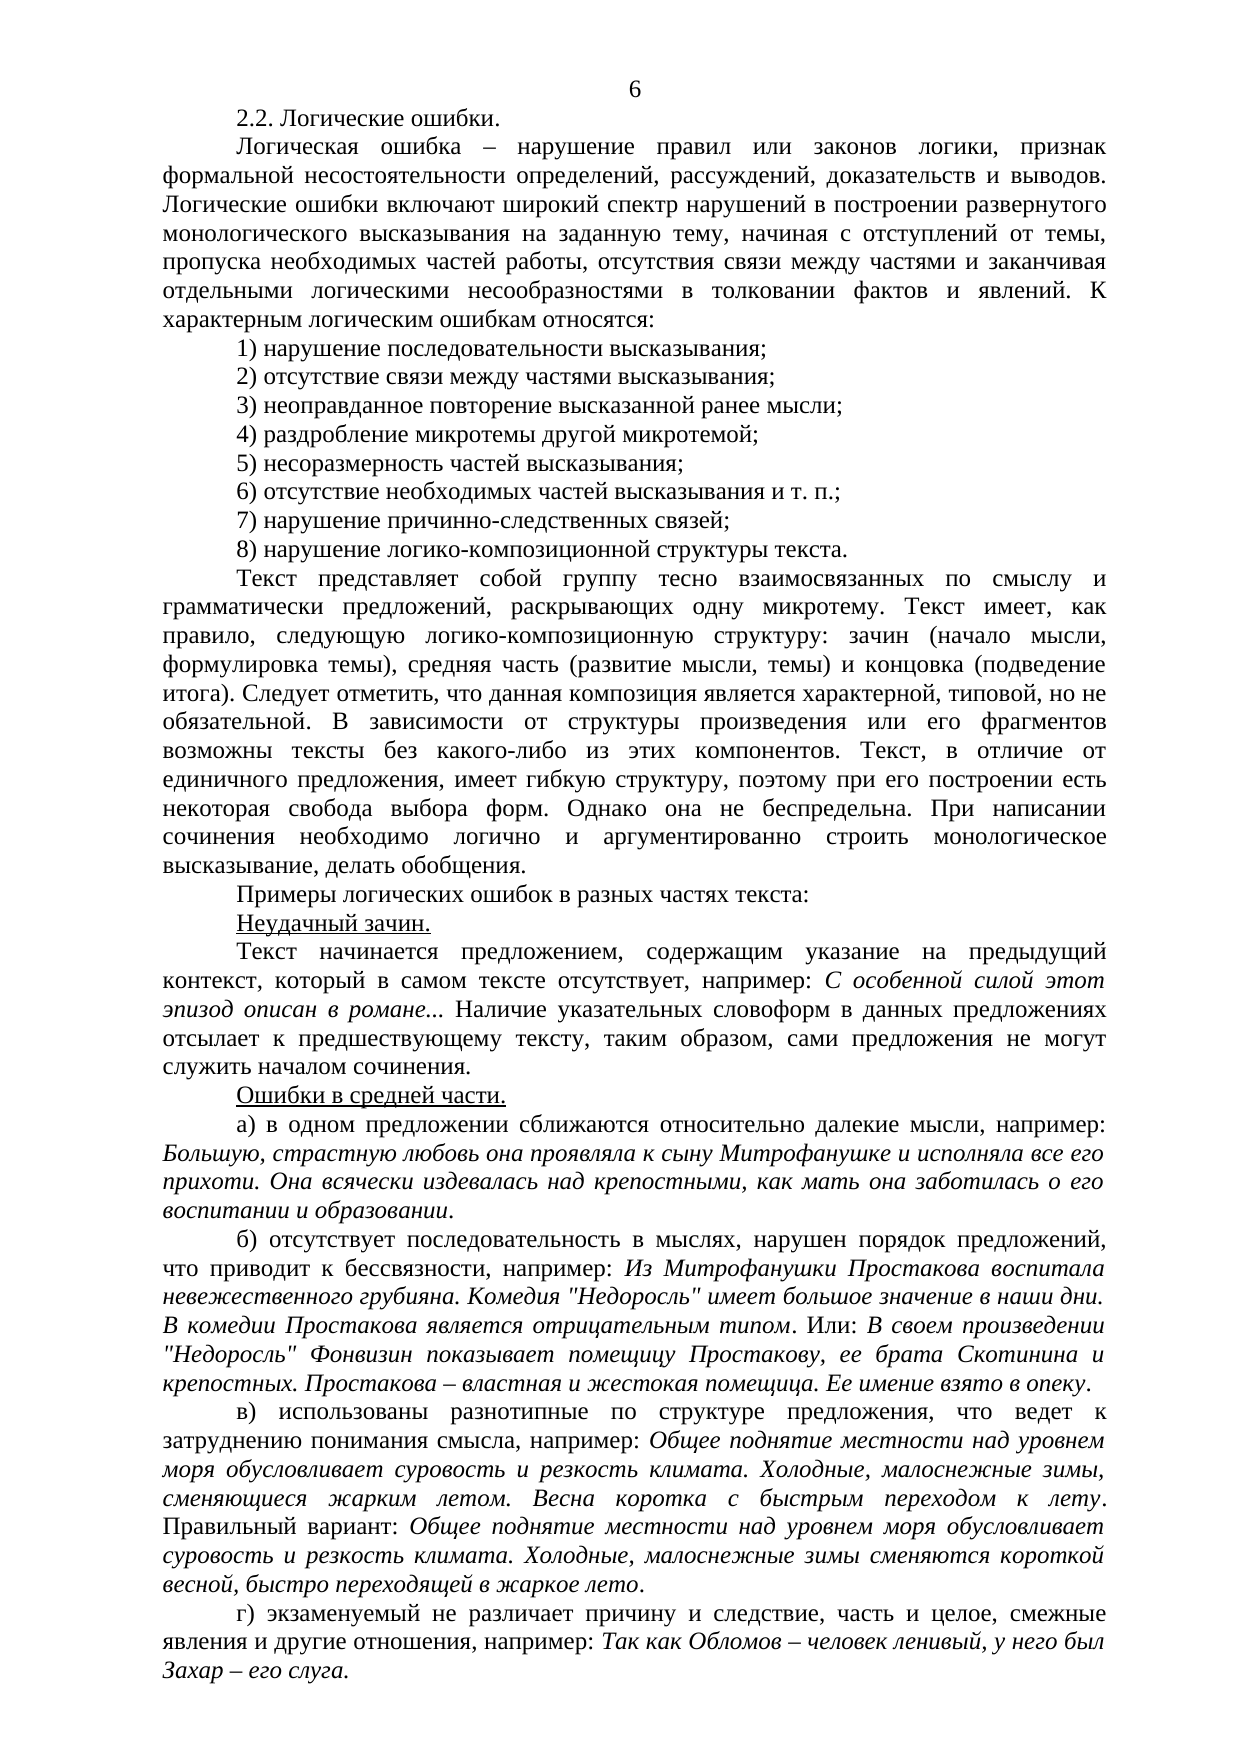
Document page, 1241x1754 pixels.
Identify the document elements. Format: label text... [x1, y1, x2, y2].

text Текст начинается предложением, содержащим указание на предыдущий контекст, который в самом тексте отсутствует, например: С особенной силой этот эпизод описан в романе... Наличие указательных словоформ в данных предложениях отсылает к предшествующему тексту, таким образом, сами предложения не могут служить началом сочинения. [162, 936, 1107, 1080]
text 2) отсутствие связи между частями высказывания; [162, 361, 1107, 390]
text 5) несоразмерность частей высказывания; [162, 448, 1107, 476]
text 6) отсутствие необходимых частей высказывания и т. п.; [162, 476, 1107, 505]
text Логическая ошибка – нарушение правил или законов логики, признак формальной несостоятельности определений, рассуждений, доказательств и выводов. Логические ошибки включают широкий спектр нарушений в построении развернутого монологического высказывания на заданную тему, начиная с отступлений от темы, пропуска необходимых частей работы, отсутствия связи между частями и заканчивая отдельными логическими несообразностями в толковании фактов и явлений. К характерным логическим ошибкам относятся: [162, 131, 1107, 333]
text г) экзаменуемый не различает причину и следствие, часть и целое, смежные явления и другие отношения, например: Так как Обломов – человек ленивый, у него был Захар – его слуга. [162, 1598, 1107, 1684]
text б) отсутствует последовательность в мыслях, нарушен порядок предложений, что приводит к бессвязности, например: Из Митрофанушки Простакова воспитала невежественного грубияна. Комедия "Недоросль" имеет большое значение в наши дни. В комедии Простакова является отрицательным типом. Или: В своем произведении "Недоросль" Фонвизин показывает помещицу Простакову, ее брата Скотинина и крепостных. Простакова – властная и жестокая помещица. Ее имение взято в опеку. [162, 1224, 1107, 1396]
text в) использованы разнотипные по структуре предложения, что ведет к затруднению понимания смысла, например: Общее поднятие местности над уровнем моря обусловливает суровость и резкость климата. Холодные, малоснежные зимы, сменяющиеся жарким летом. Весна коротка с быстрым переходом к лету. Правильный вариант: Общее поднятие местности над уровнем моря обусловливает суровость и резкость климата. Холодные, малоснежные зимы сменяются короткой весной, быстро переходящей в жаркое лето. [162, 1396, 1107, 1598]
text 2.2. Логические ошибки. [162, 103, 1107, 131]
text Текст представляет собой группу тесно взаимосвязанных по смыслу и грамматически предложений, раскрывающих одну микротему. Текст имеет, как правило, следующую логико-композиционную структуру: зачин (начало мысли, формулировка темы), средняя часть (развитие мысли, темы) и концовка (подведение итога). Следует отметить, что данная композиция является характерной, типовой, но не обязательной. В зависимости от структуры произведения или его фрагментов возможны тексты без какого-либо из этих компонентов. Текст, в отличие от единичного предложения, имеет гибкую структуру, поэтому при его построении есть некоторая свобода выбора форм. Однако она не беспредельна. При написании сочинения необходимо логично и аргументированно строить монологическое высказывание, делать обобщения. [162, 563, 1107, 879]
text 1) нарушение последовательности высказывания; [162, 333, 1107, 361]
text Примеры логических ошибок в разных частях текста: [162, 879, 1107, 908]
text 3) неоправданное повторение высказанной ранее мысли; [162, 390, 1107, 419]
text 4) раздробление микротемы другой микротемой; [162, 419, 1107, 448]
text 7) нарушение причинно-следственных связей; [162, 505, 1107, 534]
text Неудачный зачин. [162, 908, 1107, 936]
text 8) нарушение логико-композиционной структуры текста. [162, 534, 1107, 563]
text Ошибки в средней части. [162, 1080, 1107, 1109]
text а) в одном предложении сближаются относительно далекие мысли, например: Большую, страстную любовь она проявляла к сыну Митрофанушке и исполняла все его прихоти. Она всячески издевалась над крепостными, как мать она заботилась о его воспитании и образовании. [162, 1109, 1107, 1224]
